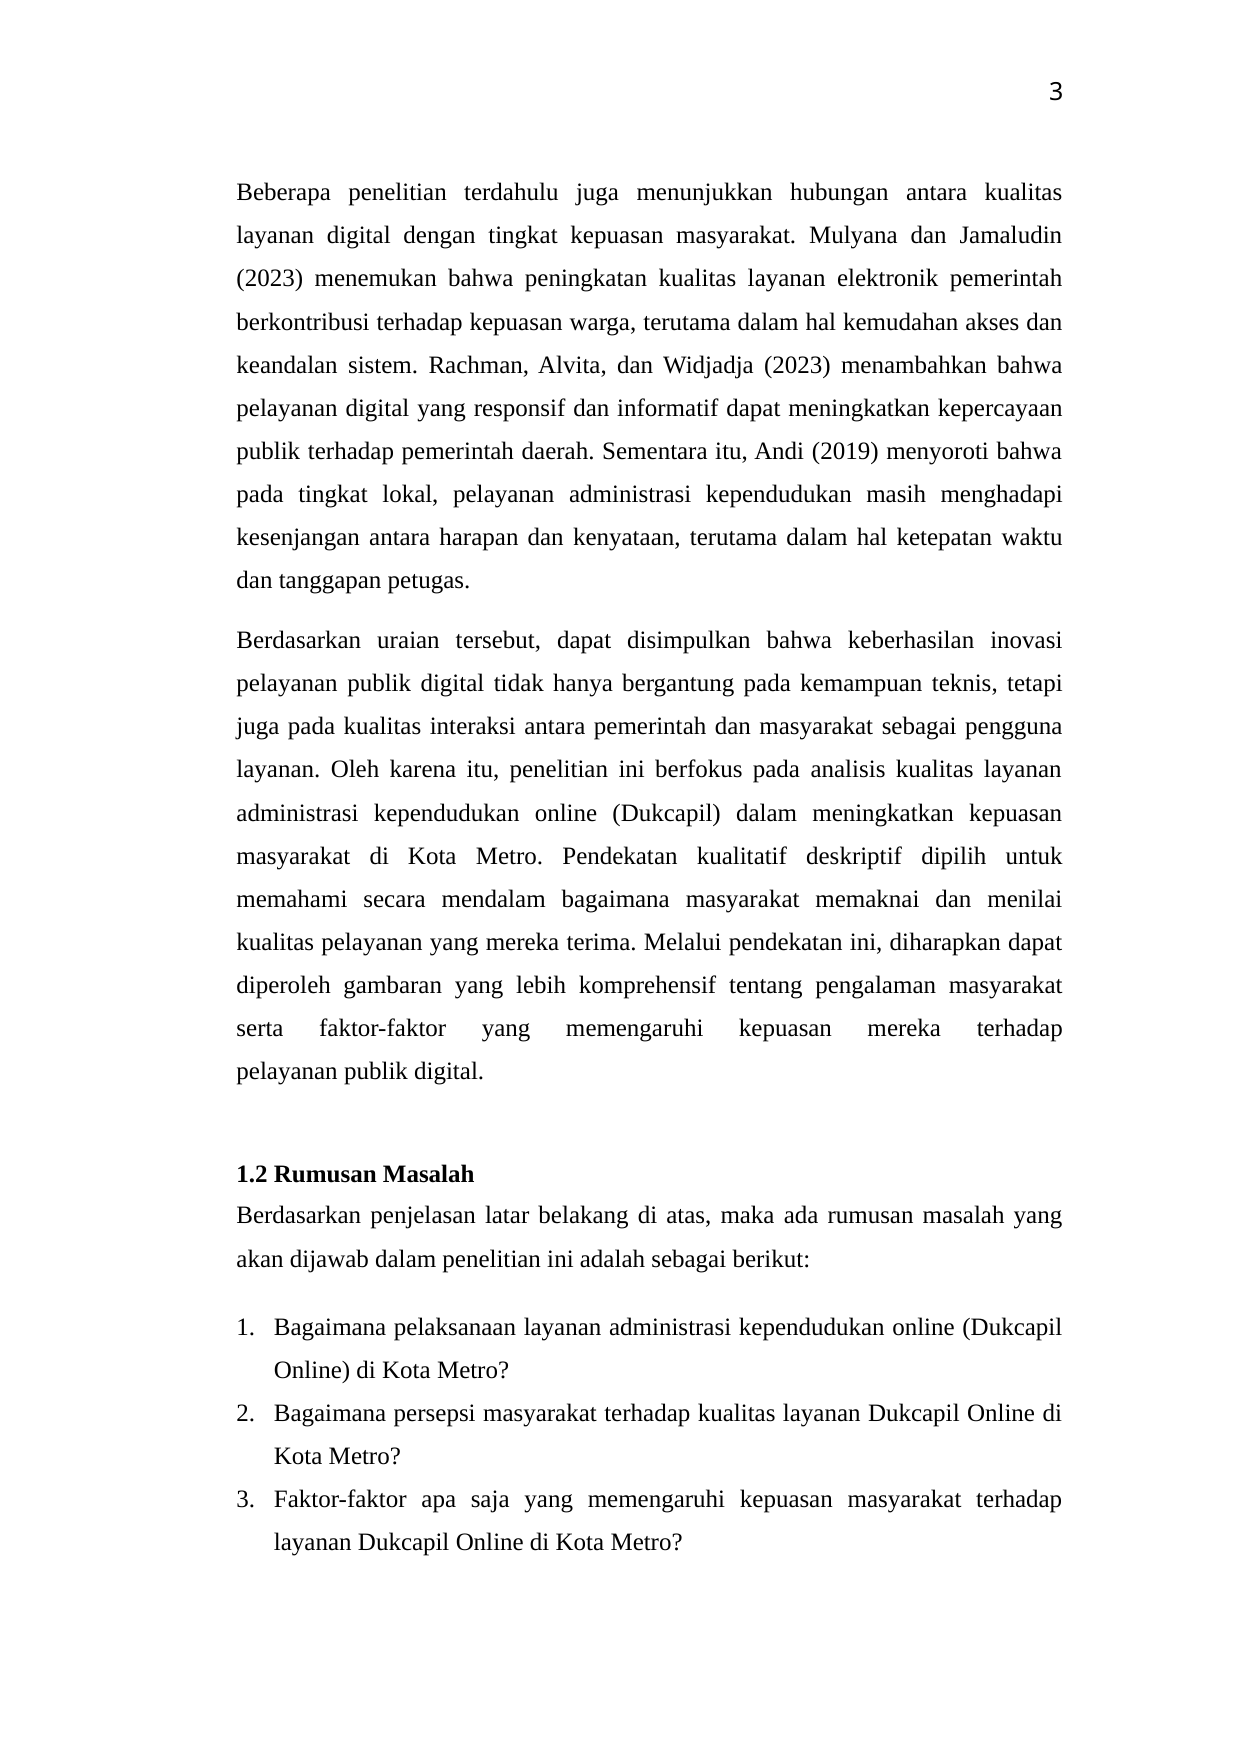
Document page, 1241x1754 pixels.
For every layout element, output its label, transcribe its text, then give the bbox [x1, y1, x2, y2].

list Bagaimana pelaksanaan layanan administrasi kependudukan online (Dukcapil Online) di Kota Metro? [236, 1312, 1063, 1384]
text Berdasarkan penjelasan latar belakang di atas, maka ada rumusan masalah yang akan dijawab dalam penelitian ini adalah sebagai berikut: [236, 1201, 1063, 1272]
text Berdasarkan uraian tersebut, dapat disimpulkan bahwa keberhasilan inovasi pelayanan publik digital tidak hanya bergantung pada kemampuan teknis, tetapi juga pada kualitas interaksi antara pemerintah dan masyarakat sebagai pengguna layanan. Oleh karena itu, penelitian ini berfokus pada analisis kualitas layanan administrasi kependudukan online (Dukcapil) dalam meningkatkan kepuasan masyarakat di Kota Metro. Pendekatan kualitatif deskriptif dipilih untuk memahami secara mendalam bagaimana masyarakat memaknai dan menilai kualitas pelayanan yang mereka terima. Melalui pendekatan ini, diharapkan dapat diperoleh gambaran yang lebih komprehensif tentang pengalaman masyarakat serta faktor-faktor yang memengaruhi kepuasan mereka terhadap pelayanan publik digital. [236, 625, 1063, 1085]
subtitle 1.2 Rumusan Masalah [236, 1159, 1063, 1188]
list Faktor-faktor apa saja yang memengaruhi kepuasan masyarakat terhadap layanan Dukcapil Online di Kota Metro? [236, 1484, 1063, 1556]
list Bagaimana persepsi masyarakat terhadap kualitas layanan Dukcapil Online di Kota Metro? [236, 1398, 1063, 1470]
text Beberapa penelitian terdahulu juga menunjukkan hubungan antara kualitas layanan digital dengan tingkat kepuasan masyarakat. Mulyana dan Jamaludin (2023) menemukan bahwa peningkatan kualitas layanan elektronik pemerintah berkontribusi terhadap kepuasan warga, terutama dalam hal kemudahan akses dan keandalan sistem. Rachman, Alvita, dan Widjadja (2023) menambahkan bahwa pelayanan digital yang responsif dan informatif dapat meningkatkan kepercayaan publik terhadap pemerintah daerah. Sementara itu, Andi (2019) menyoroti bahwa pada tingkat lokal, pelayanan administrasi kependudukan masih menghadapi kesenjangan antara harapan dan kenyataan, terutama dalam hal ketepatan waktu dan tanggapan petugas. [236, 177, 1063, 594]
